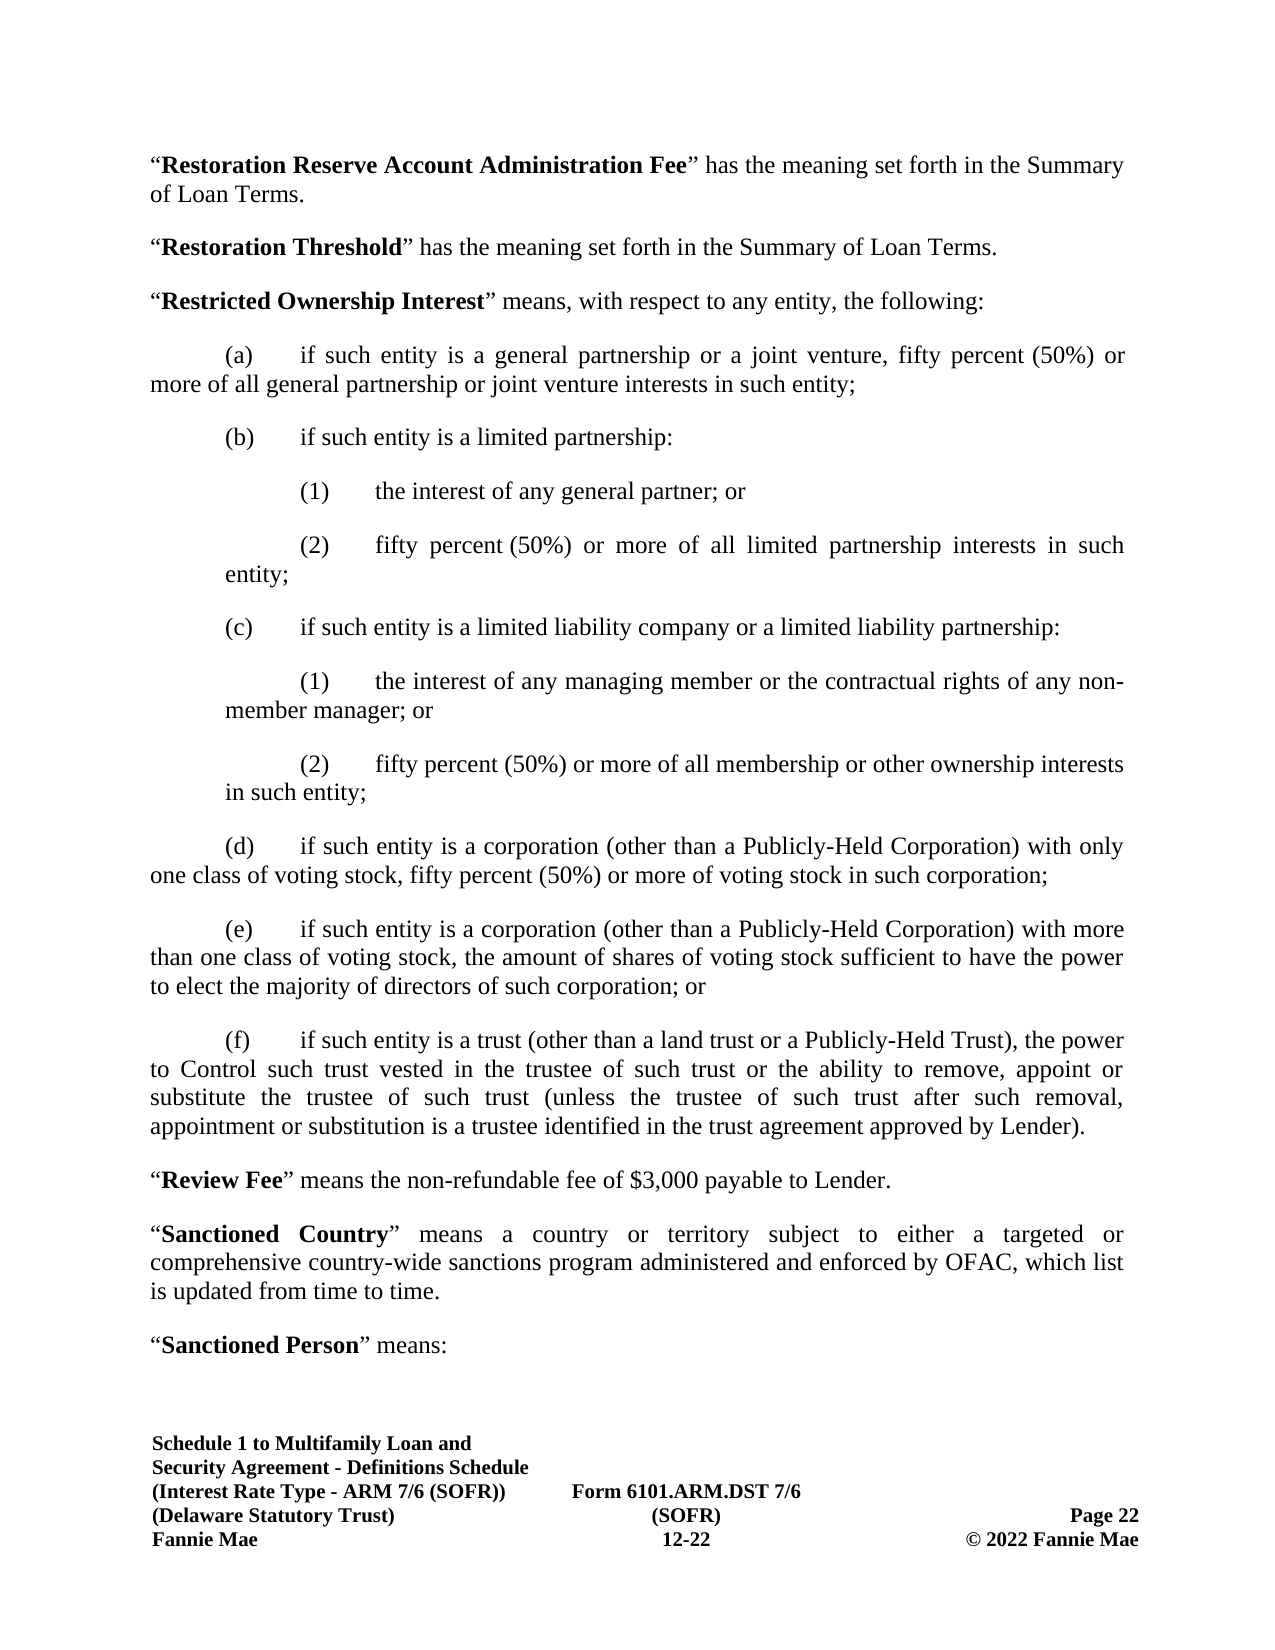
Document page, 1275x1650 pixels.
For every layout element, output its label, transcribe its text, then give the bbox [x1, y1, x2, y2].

text (1) the interest of any managing member or the contractual rights of any non-member manager; or [225, 666, 1125, 724]
text (1) the interest of any general partner; or [225, 476, 1125, 505]
text (e) if such entity is a corporation (other than a Publicly-Held Corporation) with more than one class of voting stock, the amount of shares of voting stock sufficient to have the power to elect the majority of directors of such corporation; or [150, 914, 1125, 1000]
text (b) if such entity is a limited partnership: [150, 422, 1125, 451]
text “Restoration Threshold” has the meaning set forth in the Summary of Loan Terms. [150, 232, 1125, 261]
text “Restricted Ownership Interest” means, with respect to any entity, the following: [150, 286, 1125, 315]
text (d) if such entity is a corporation (other than a Publicly-Held Corporation) with only one class of voting stock, fifty percent (50%) or more of voting stock in such corporation; [150, 831, 1125, 889]
text (c) if such entity is a limited liability company or a limited liability partnership: [150, 612, 1125, 641]
text (2) fifty percent (50%) or more of all limited partnership interests in such entity; [225, 530, 1125, 587]
text (a) if such entity is a general partnership or a joint venture, fifty percent (50%) or more of all general partnership or joint venture interests in such entity; [150, 340, 1125, 397]
text “Sanctioned Country” means a country or territory subject to either a targeted or comprehensive country-wide sanctions program administered and enforced by OFAC, which list is updated from time to time. [150, 1219, 1125, 1305]
text “Restoration Reserve Account Administration Fee” has the meaning set forth in the Summary of Loan Terms. [150, 150, 1125, 207]
text “Review Fee” means the non-refundable fee of $3,000 payable to Lender. [150, 1165, 1125, 1194]
text (2) fifty percent (50%) or more of all membership or other ownership interests in such entity; [225, 749, 1125, 806]
text “Sanctioned Person” means: [150, 1330, 1125, 1359]
text (f) if such entity is a trust (other than a land trust or a Publicly-Held Trust), the power to Control such trust vested in the trustee of such trust or the ability to remove, appoint or substitute the trustee of such trust (unless the trustee of such trust after such removal, appointment or substitution is a trustee identified in the trust agreement approved by Lender). [150, 1025, 1125, 1140]
